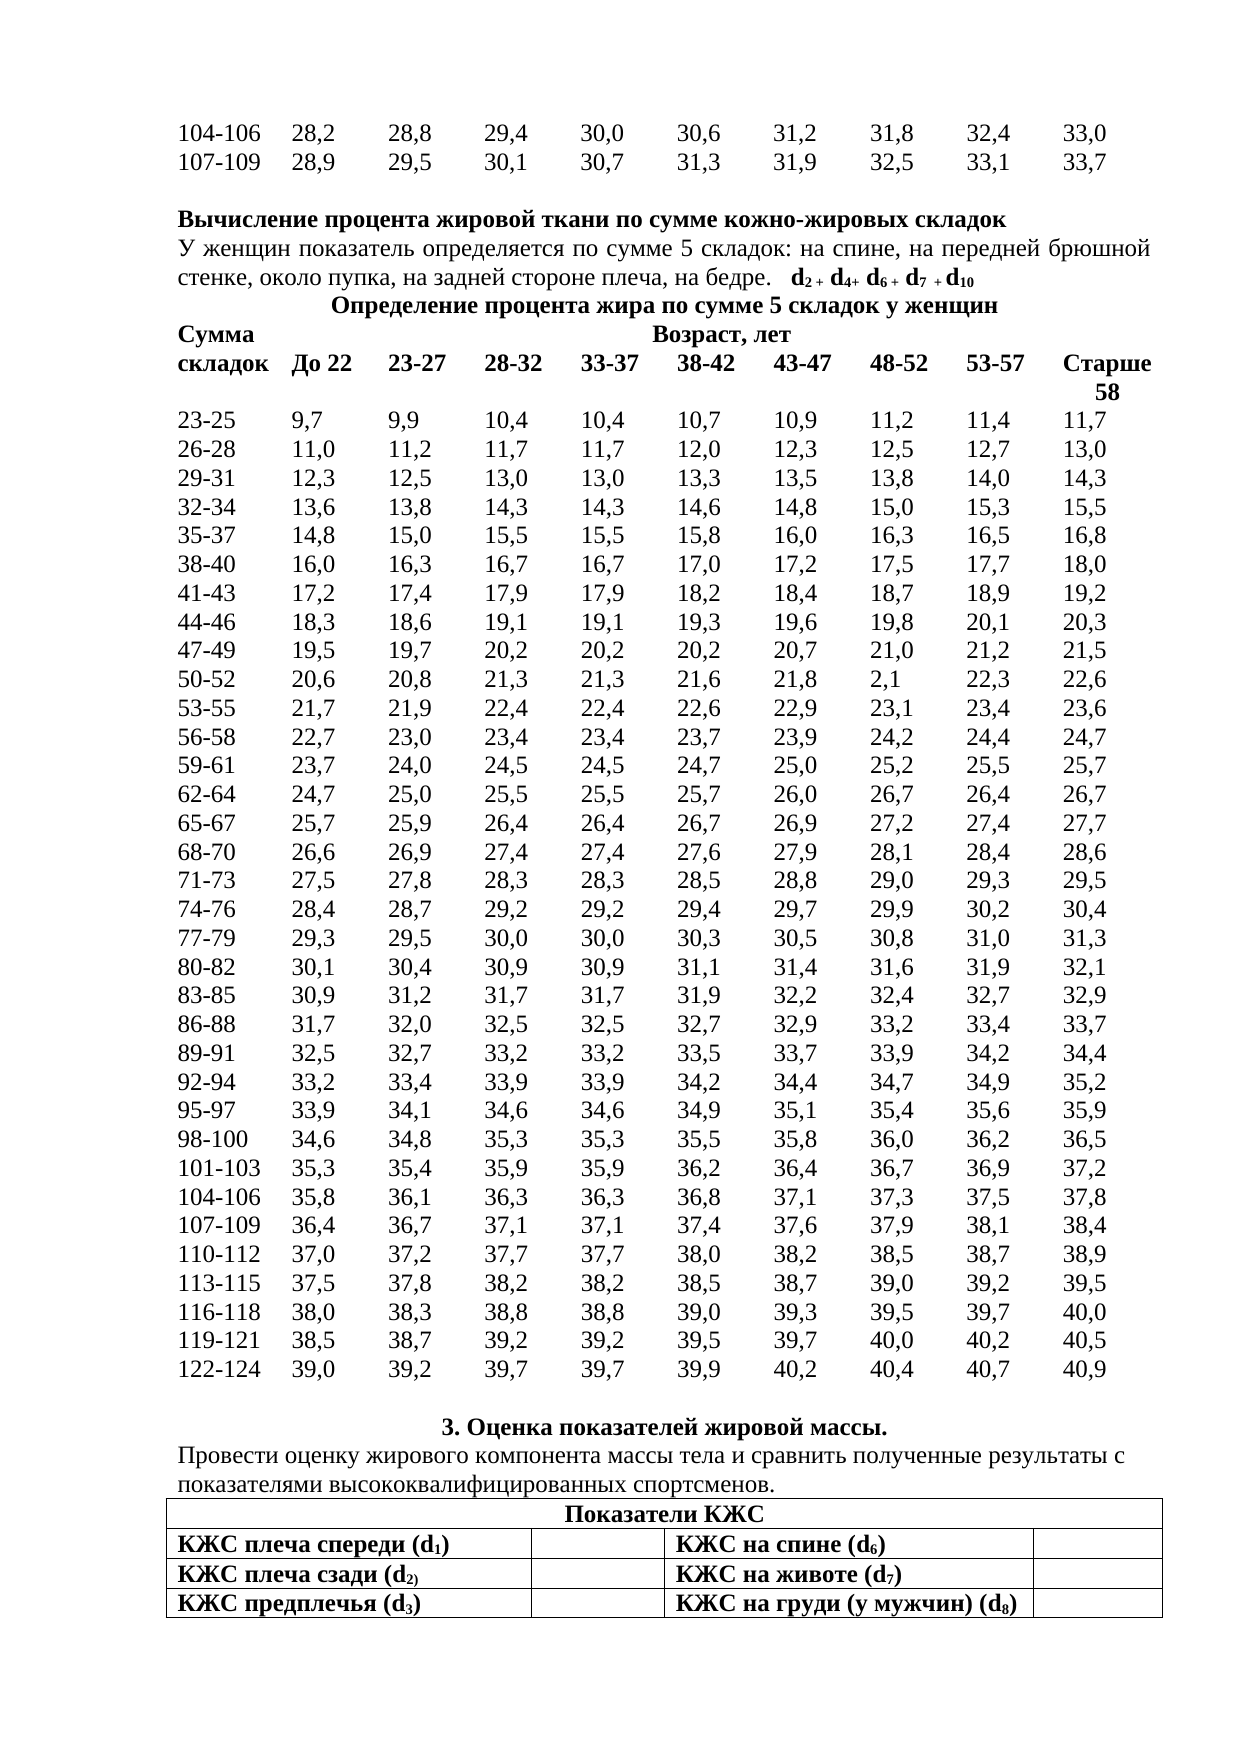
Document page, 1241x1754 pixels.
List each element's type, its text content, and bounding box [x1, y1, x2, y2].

table_cell 27,7 [1051, 808, 1163, 837]
table_cell 20,2 [473, 636, 569, 664]
table_cell 119-121 [166, 1326, 280, 1354]
text 3. Оценка показателей жировой массы. [177, 1412, 1152, 1441]
table_cell 22,9 [762, 693, 858, 722]
table_cell 39,5 [666, 1326, 762, 1354]
table_cell 35,6 [955, 1096, 1051, 1124]
table_cell 35,8 [762, 1124, 858, 1153]
table_cell 13,6 [280, 492, 377, 521]
table_cell [1034, 1559, 1162, 1587]
table_cell 21,9 [377, 693, 473, 722]
table_cell 33,9 [859, 1038, 955, 1067]
table_cell 26,4 [569, 808, 666, 837]
table_cell 31,3 [665, 147, 762, 176]
table_cell 14,8 [280, 521, 377, 549]
table_cell 30,1 [280, 952, 377, 981]
table_cell 17,7 [955, 549, 1051, 578]
table_cell 19,2 [1051, 578, 1163, 607]
table_cell 86-88 [166, 1009, 280, 1038]
table_cell 19,6 [762, 607, 858, 636]
table_cell 30,4 [1051, 894, 1163, 923]
table_cell [1034, 1529, 1162, 1558]
table_cell 15,0 [859, 492, 955, 521]
table_cell 33,2 [280, 1067, 377, 1096]
table_cell 37,1 [473, 1211, 569, 1239]
table_cell 27,4 [473, 837, 569, 866]
table_cell 34,8 [377, 1124, 473, 1153]
table_cell 38,8 [473, 1297, 569, 1326]
table_cell 29,7 [762, 894, 858, 923]
table_cell КЖС плеча спереди (d1) [167, 1529, 531, 1558]
table_cell 40,7 [955, 1354, 1051, 1383]
table_cell 89-91 [166, 1038, 280, 1067]
table_cell 39,5 [859, 1297, 955, 1326]
table_cell 38,3 [377, 1297, 473, 1326]
table_cell 17,9 [473, 578, 569, 607]
table_cell 33,2 [569, 1038, 666, 1067]
table_cell 28,5 [666, 866, 762, 894]
table_cell 39,2 [569, 1326, 666, 1354]
table_cell 15,5 [1051, 492, 1163, 521]
table_cell 33,7 [762, 1038, 858, 1067]
table_cell 16,5 [955, 521, 1051, 549]
table_cell 28,3 [473, 866, 569, 894]
table_cell 19,3 [666, 607, 762, 636]
table_cell 23,4 [569, 722, 666, 751]
table_cell 39,7 [762, 1326, 858, 1354]
table_cell [532, 1529, 664, 1558]
table_cell 27,6 [666, 837, 762, 866]
text Вычисление процента жировой ткани по сумме кожно-жировых складок [177, 204, 1152, 233]
table_cell 13,0 [1051, 434, 1163, 463]
table_cell 13,5 [762, 463, 858, 492]
table_cell 39,5 [1051, 1268, 1163, 1297]
table_cell 29,5 [1051, 866, 1163, 894]
table_cell 30,4 [377, 952, 473, 981]
table_cell 33,9 [473, 1067, 569, 1096]
table_cell 28,3 [569, 866, 666, 894]
table_cell 38,2 [762, 1239, 858, 1268]
table_cell 25,7 [666, 779, 762, 808]
table_cell 32,5 [569, 1009, 666, 1038]
table_cell 14,8 [762, 492, 858, 521]
table_cell 122-124 [166, 1354, 280, 1383]
table_cell 14,6 [666, 492, 762, 521]
table_cell 24,5 [473, 751, 569, 779]
table_cell 25,0 [762, 751, 858, 779]
table_cell 71-73 [166, 866, 280, 894]
table_cell 28,7 [377, 894, 473, 923]
table_cell 15,5 [473, 521, 569, 549]
table_cell 13,0 [473, 463, 569, 492]
table_cell 32,0 [377, 1009, 473, 1038]
table_cell 32,7 [955, 981, 1051, 1009]
table_cell 31,1 [666, 952, 762, 981]
table_cell 26,7 [666, 808, 762, 837]
table_cell 74-76 [166, 894, 280, 923]
table_cell КЖС на груди (у мужчин) (d8) [665, 1589, 1033, 1617]
table_cell 53-55 [166, 693, 280, 722]
table_cell 30,9 [569, 952, 666, 981]
table_cell 14,3 [1051, 463, 1163, 492]
table_cell 37,0 [280, 1239, 377, 1268]
table_cell 2,1 [859, 664, 955, 693]
table_header Сумма складок [166, 319, 280, 406]
table_cell 35,3 [569, 1124, 666, 1153]
table_cell 38,0 [666, 1239, 762, 1268]
table_cell 28,6 [1051, 837, 1163, 866]
table_cell 28-32 [473, 348, 569, 406]
table_cell 34,9 [955, 1067, 1051, 1096]
table_cell 50-52 [166, 664, 280, 693]
table_cell 37,4 [666, 1211, 762, 1239]
table_cell 30,6 [665, 118, 762, 147]
table_cell 35,3 [473, 1124, 569, 1153]
table_cell 13,3 [666, 463, 762, 492]
table_cell 26,9 [762, 808, 858, 837]
table_cell 31,7 [569, 981, 666, 1009]
table_cell 33,4 [377, 1067, 473, 1096]
table_cell КЖС на спине (d6) [665, 1529, 1033, 1558]
table_cell 17,2 [762, 549, 858, 578]
table_cell 29,9 [859, 894, 955, 923]
table_cell 31,3 [1051, 923, 1163, 952]
table_cell 34,7 [859, 1067, 955, 1096]
table_cell 40,0 [1051, 1297, 1163, 1326]
table_cell 24,4 [955, 722, 1051, 751]
table_cell 11,4 [955, 406, 1051, 434]
table_cell 36,7 [377, 1211, 473, 1239]
table_cell 38,9 [1051, 1239, 1163, 1268]
table_cell 31,0 [955, 923, 1051, 952]
table_cell 20,1 [955, 607, 1051, 636]
table_cell 33,7 [1051, 147, 1163, 176]
table_cell КЖС плеча сзади (d2) [167, 1559, 531, 1587]
table_cell 41-43 [166, 578, 280, 607]
table_cell 19,1 [473, 607, 569, 636]
table_cell 32,7 [377, 1038, 473, 1067]
table_cell 32,5 [473, 1009, 569, 1038]
table_cell 31,6 [859, 952, 955, 981]
table_cell 39,3 [762, 1297, 858, 1326]
table_cell 33,2 [473, 1038, 569, 1067]
table_cell 37,8 [1051, 1182, 1163, 1211]
table_cell 26,0 [762, 779, 858, 808]
table_cell 18,6 [377, 607, 473, 636]
table_cell 95-97 [166, 1096, 280, 1124]
table_cell 12,0 [666, 434, 762, 463]
table_cell 33,4 [955, 1009, 1051, 1038]
text Провести оценку жирового компонента массы тела и сравнить полученные результаты с показателями высококвалифицированных спортсменов. [177, 1441, 1152, 1498]
table_cell 24,2 [859, 722, 955, 751]
table_cell 39,9 [666, 1354, 762, 1383]
table_cell 31,9 [762, 147, 859, 176]
table_cell 10,7 [666, 406, 762, 434]
table_cell 31,4 [762, 952, 858, 981]
table_cell 116-118 [166, 1297, 280, 1326]
table_cell [532, 1559, 664, 1587]
table_cell 25,7 [1051, 751, 1163, 779]
table_cell 37,9 [859, 1211, 955, 1239]
table_cell 39,2 [473, 1326, 569, 1354]
table_cell 10,4 [569, 406, 666, 434]
table_cell 29-31 [166, 463, 280, 492]
table_cell 11,0 [280, 434, 377, 463]
table_cell 27,5 [280, 866, 377, 894]
table_cell 104-106 [166, 1182, 280, 1211]
table_cell 39,2 [377, 1354, 473, 1383]
table_cell 20,2 [569, 636, 666, 664]
table_cell 9,7 [280, 406, 377, 434]
table_cell 38,7 [762, 1268, 858, 1297]
table_cell 36,9 [955, 1153, 1051, 1182]
table_cell 36,8 [666, 1182, 762, 1211]
table_cell 12,5 [859, 434, 955, 463]
table_cell 39,7 [955, 1297, 1051, 1326]
table_cell 22,4 [569, 693, 666, 722]
table_cell 25,5 [955, 751, 1051, 779]
table_cell 23,7 [666, 722, 762, 751]
table_cell 29,2 [473, 894, 569, 923]
table_cell 59-61 [166, 751, 280, 779]
table_cell 18,3 [280, 607, 377, 636]
table_cell 32,9 [1051, 981, 1163, 1009]
table_cell 30,0 [473, 923, 569, 952]
table_cell 13,0 [569, 463, 666, 492]
text Определение процента жира по сумме 5 складок у женщин [177, 291, 1152, 319]
table_cell 36,3 [569, 1182, 666, 1211]
table_cell 18,9 [955, 578, 1051, 607]
table_cell 65-67 [166, 808, 280, 837]
table_cell 20,7 [762, 636, 858, 664]
table_cell 26-28 [166, 434, 280, 463]
table_cell 29,0 [859, 866, 955, 894]
table_cell 13,8 [859, 463, 955, 492]
table_cell 38,7 [377, 1326, 473, 1354]
table_cell 31,2 [377, 981, 473, 1009]
table_cell 37,7 [569, 1239, 666, 1268]
table_cell До 22 [280, 348, 377, 406]
table_cell 48-52 [859, 348, 955, 406]
table_cell 28,9 [280, 147, 377, 176]
table_cell 30,8 [859, 923, 955, 952]
table_cell 35,9 [473, 1153, 569, 1182]
table_cell 20,3 [1051, 607, 1163, 636]
table_cell 22,3 [955, 664, 1051, 693]
table_cell 32,9 [762, 1009, 858, 1038]
table_cell 15,3 [955, 492, 1051, 521]
table_cell 32,5 [859, 147, 955, 176]
table_cell 38,2 [473, 1268, 569, 1297]
table_cell 21,7 [280, 693, 377, 722]
table_cell 21,8 [762, 664, 858, 693]
table_cell 23,7 [280, 751, 377, 779]
table_cell 29,4 [666, 894, 762, 923]
table_cell 16,7 [569, 549, 666, 578]
table_cell 30,1 [473, 147, 569, 176]
table_cell 16,3 [859, 521, 955, 549]
table_cell 33,9 [280, 1096, 377, 1124]
table_cell 36,2 [955, 1124, 1051, 1153]
table_cell 19,5 [280, 636, 377, 664]
table_cell 10,9 [762, 406, 858, 434]
table_cell 34,9 [666, 1096, 762, 1124]
table_cell 40,4 [859, 1354, 955, 1383]
table_cell [532, 1589, 664, 1617]
table_cell КЖС на животе (d7) [665, 1559, 1033, 1587]
table_cell 28,8 [377, 118, 473, 147]
table_cell 18,4 [762, 578, 858, 607]
table_cell 77-79 [166, 923, 280, 952]
table_cell 31,7 [280, 1009, 377, 1038]
table_cell 37,1 [569, 1211, 666, 1239]
table_cell 12,3 [762, 434, 858, 463]
table_cell 30,3 [666, 923, 762, 952]
table_cell 30,0 [569, 923, 666, 952]
table_cell 29,5 [377, 923, 473, 952]
table_cell 40,9 [1051, 1354, 1163, 1383]
table_cell 20,6 [280, 664, 377, 693]
table_cell 37,1 [762, 1182, 858, 1211]
table_cell 38,5 [666, 1268, 762, 1297]
table_cell 39,7 [569, 1354, 666, 1383]
table_cell 32,5 [280, 1038, 377, 1067]
table_cell 33,2 [859, 1009, 955, 1038]
table_cell 107-109 [166, 1211, 280, 1239]
table_cell 24,7 [1051, 722, 1163, 751]
table_cell 30,9 [473, 952, 569, 981]
table_cell 26,4 [473, 808, 569, 837]
table_cell 12,5 [377, 463, 473, 492]
table_cell 26,7 [859, 779, 955, 808]
table_cell 39,0 [280, 1354, 377, 1383]
table_cell 38,1 [955, 1211, 1051, 1239]
table_cell КЖС предплечья (d3) [167, 1589, 531, 1617]
table_cell 24,0 [377, 751, 473, 779]
table_cell 17,5 [859, 549, 955, 578]
table_cell 14,0 [955, 463, 1051, 492]
table_cell 37,3 [859, 1182, 955, 1211]
table_cell 23,1 [859, 693, 955, 722]
table_cell 28,4 [955, 837, 1051, 866]
table_cell 113-115 [166, 1268, 280, 1297]
table_cell 23-25 [166, 406, 280, 434]
table_cell 38,4 [1051, 1211, 1163, 1239]
table_cell 34,1 [377, 1096, 473, 1124]
table_header Возраст, лет [280, 319, 1163, 348]
table_cell 28,8 [762, 866, 858, 894]
table_cell 28,1 [859, 837, 955, 866]
table_cell 23,4 [955, 693, 1051, 722]
table_cell 38-42 [666, 348, 762, 406]
table_cell 11,7 [569, 434, 666, 463]
table_cell 35,3 [280, 1153, 377, 1182]
table_cell 16,0 [280, 549, 377, 578]
table_cell 11,2 [377, 434, 473, 463]
table_cell 21,0 [859, 636, 955, 664]
table_cell 28,2 [280, 118, 377, 147]
table_cell 12,7 [955, 434, 1051, 463]
table_cell 22,7 [280, 722, 377, 751]
table_cell 39,2 [955, 1268, 1051, 1297]
table_cell 27,4 [569, 837, 666, 866]
table_cell 29,4 [473, 118, 569, 147]
table_cell 31,9 [955, 952, 1051, 981]
table_cell 44-46 [166, 607, 280, 636]
table_cell 27,8 [377, 866, 473, 894]
table_cell 36,0 [859, 1124, 955, 1153]
table_cell 37,6 [762, 1211, 858, 1239]
table_cell 62-64 [166, 779, 280, 808]
table_cell 27,9 [762, 837, 858, 866]
table_cell 23,6 [1051, 693, 1163, 722]
table_cell 17,0 [666, 549, 762, 578]
table_cell 23-27 [377, 348, 473, 406]
table_cell 25,7 [280, 808, 377, 837]
table_cell 22,6 [666, 693, 762, 722]
table_header Показатели КЖС [167, 1499, 1162, 1528]
table_cell 53-57 [955, 348, 1051, 406]
table_cell 25,2 [859, 751, 955, 779]
table_cell 37,8 [377, 1268, 473, 1297]
table_cell 32-34 [166, 492, 280, 521]
table_cell 40,2 [955, 1326, 1051, 1354]
table_cell 26,9 [377, 837, 473, 866]
table_cell 34,4 [762, 1067, 858, 1096]
table_cell 9,9 [377, 406, 473, 434]
table_cell 14,3 [569, 492, 666, 521]
table_cell 47-49 [166, 636, 280, 664]
table_cell 19,8 [859, 607, 955, 636]
table_cell 18,2 [666, 578, 762, 607]
table_cell 38,0 [280, 1297, 377, 1326]
table_cell 29,3 [280, 923, 377, 952]
table_cell 21,6 [666, 664, 762, 693]
table_cell 30,0 [569, 118, 665, 147]
text У женщин показатель определяется по сумме 5 складок: на спине, на передней брюшной стенке, около пупка, на задней стороне плеча, на бедре. d2 + d4+ d6 + d7 + d10 [177, 233, 1152, 291]
table_cell 35,1 [762, 1096, 858, 1124]
table_cell 25,5 [569, 779, 666, 808]
table_cell 36,5 [1051, 1124, 1163, 1153]
table_cell 35,4 [859, 1096, 955, 1124]
table_cell 33,5 [666, 1038, 762, 1067]
table_cell 31,9 [666, 981, 762, 1009]
table_cell Старше 58 [1051, 348, 1163, 406]
table_cell 15,5 [569, 521, 666, 549]
table_cell 37,5 [955, 1182, 1051, 1211]
table_cell 16,0 [762, 521, 858, 549]
table_cell 15,0 [377, 521, 473, 549]
table_cell 34,6 [569, 1096, 666, 1124]
table_cell 39,7 [473, 1354, 569, 1383]
table_cell 30,2 [955, 894, 1051, 923]
table_cell 26,6 [280, 837, 377, 866]
table_cell 29,5 [377, 147, 473, 176]
table_cell 25,9 [377, 808, 473, 837]
table_cell 68-70 [166, 837, 280, 866]
table_cell 36,1 [377, 1182, 473, 1211]
table_cell 37,2 [1051, 1153, 1163, 1182]
table_cell 22,4 [473, 693, 569, 722]
table_cell 80-82 [166, 952, 280, 981]
table_cell 10,4 [473, 406, 569, 434]
table_cell 35-37 [166, 521, 280, 549]
table_cell 28,4 [280, 894, 377, 923]
table_cell 21,3 [473, 664, 569, 693]
table_cell 32,7 [666, 1009, 762, 1038]
table_cell 23,0 [377, 722, 473, 751]
table_cell 19,1 [569, 607, 666, 636]
table_cell 36,4 [280, 1211, 377, 1239]
table_cell 39,0 [859, 1268, 955, 1297]
table_cell 26,4 [955, 779, 1051, 808]
table_cell 32,2 [762, 981, 858, 1009]
table_cell 33,9 [569, 1067, 666, 1096]
table_cell 34,2 [955, 1038, 1051, 1067]
table_cell 34,6 [280, 1124, 377, 1153]
table_cell 16,3 [377, 549, 473, 578]
table_cell 21,2 [955, 636, 1051, 664]
table_cell 38,7 [955, 1239, 1051, 1268]
table_cell 25,0 [377, 779, 473, 808]
table_cell 38,5 [280, 1326, 377, 1354]
table_cell 31,8 [859, 118, 955, 147]
table_cell 33,0 [1051, 118, 1163, 147]
table_cell 18,0 [1051, 549, 1163, 578]
table_cell 43-47 [762, 348, 858, 406]
table_cell 39,0 [666, 1297, 762, 1326]
table_cell 37,7 [473, 1239, 569, 1268]
table_cell 36,4 [762, 1153, 858, 1182]
table_cell 38,2 [569, 1268, 666, 1297]
table_cell 31,2 [762, 118, 859, 147]
table_cell 24,7 [280, 779, 377, 808]
table_cell 23,9 [762, 722, 858, 751]
table_cell 35,5 [666, 1124, 762, 1153]
table_cell 12,3 [280, 463, 377, 492]
table_cell 40,0 [859, 1326, 955, 1354]
table_cell 27,4 [955, 808, 1051, 837]
table_cell 16,8 [1051, 521, 1163, 549]
table_cell 26,7 [1051, 779, 1163, 808]
table_cell 27,2 [859, 808, 955, 837]
table_cell 24,7 [666, 751, 762, 779]
table_cell 37,5 [280, 1268, 377, 1297]
table_cell 21,3 [569, 664, 666, 693]
table_cell 83-85 [166, 981, 280, 1009]
table_cell 32,1 [1051, 952, 1163, 981]
table_cell 11,2 [859, 406, 955, 434]
table_cell 30,9 [280, 981, 377, 1009]
table_cell 11,7 [473, 434, 569, 463]
table_cell 40,2 [762, 1354, 858, 1383]
table_cell 36,7 [859, 1153, 955, 1182]
table_cell 36,2 [666, 1153, 762, 1182]
table_cell 31,7 [473, 981, 569, 1009]
table_cell 20,2 [666, 636, 762, 664]
table_cell 32,4 [859, 981, 955, 1009]
table_cell 110-112 [166, 1239, 280, 1268]
table_cell 14,3 [473, 492, 569, 521]
table_cell 38,8 [569, 1297, 666, 1326]
table_cell 23,4 [473, 722, 569, 751]
table_cell 29,2 [569, 894, 666, 923]
table_cell 40,5 [1051, 1326, 1163, 1354]
table_cell 20,8 [377, 664, 473, 693]
table_cell 33,7 [1051, 1009, 1163, 1038]
table_cell 92-94 [166, 1067, 280, 1096]
table_cell 32,4 [955, 118, 1051, 147]
table_cell 17,9 [569, 578, 666, 607]
table_cell 29,3 [955, 866, 1051, 894]
table_cell 38,5 [859, 1239, 955, 1268]
table_cell 34,2 [666, 1067, 762, 1096]
table_cell 37,2 [377, 1239, 473, 1268]
table_cell 38-40 [166, 549, 280, 578]
table_cell 19,7 [377, 636, 473, 664]
table_cell 35,8 [280, 1182, 377, 1211]
table_cell 30,5 [762, 923, 858, 952]
table_cell 17,4 [377, 578, 473, 607]
table_cell 18,7 [859, 578, 955, 607]
table_cell 30,7 [569, 147, 665, 176]
table_cell 34,4 [1051, 1038, 1163, 1067]
table_cell 36,3 [473, 1182, 569, 1211]
table_cell 25,5 [473, 779, 569, 808]
table_cell 35,2 [1051, 1067, 1163, 1096]
table_cell [1034, 1589, 1162, 1617]
table_cell 11,7 [1051, 406, 1163, 434]
table_cell 33,1 [955, 147, 1051, 176]
table_cell 98-100 [166, 1124, 280, 1153]
table_cell 22,6 [1051, 664, 1163, 693]
table_cell 13,8 [377, 492, 473, 521]
table_cell 16,7 [473, 549, 569, 578]
table_cell 56-58 [166, 722, 280, 751]
table_cell 17,2 [280, 578, 377, 607]
table_cell 35,4 [377, 1153, 473, 1182]
table_cell 34,6 [473, 1096, 569, 1124]
table_cell 101-103 [166, 1153, 280, 1182]
table_cell 24,5 [569, 751, 666, 779]
table_cell 35,9 [569, 1153, 666, 1182]
table_cell 33-37 [569, 348, 666, 406]
table_cell 35,9 [1051, 1096, 1163, 1124]
table_cell 107-109 [166, 147, 280, 176]
table_cell 21,5 [1051, 636, 1163, 664]
table_cell 104-106 [166, 118, 280, 147]
table_cell 15,8 [666, 521, 762, 549]
